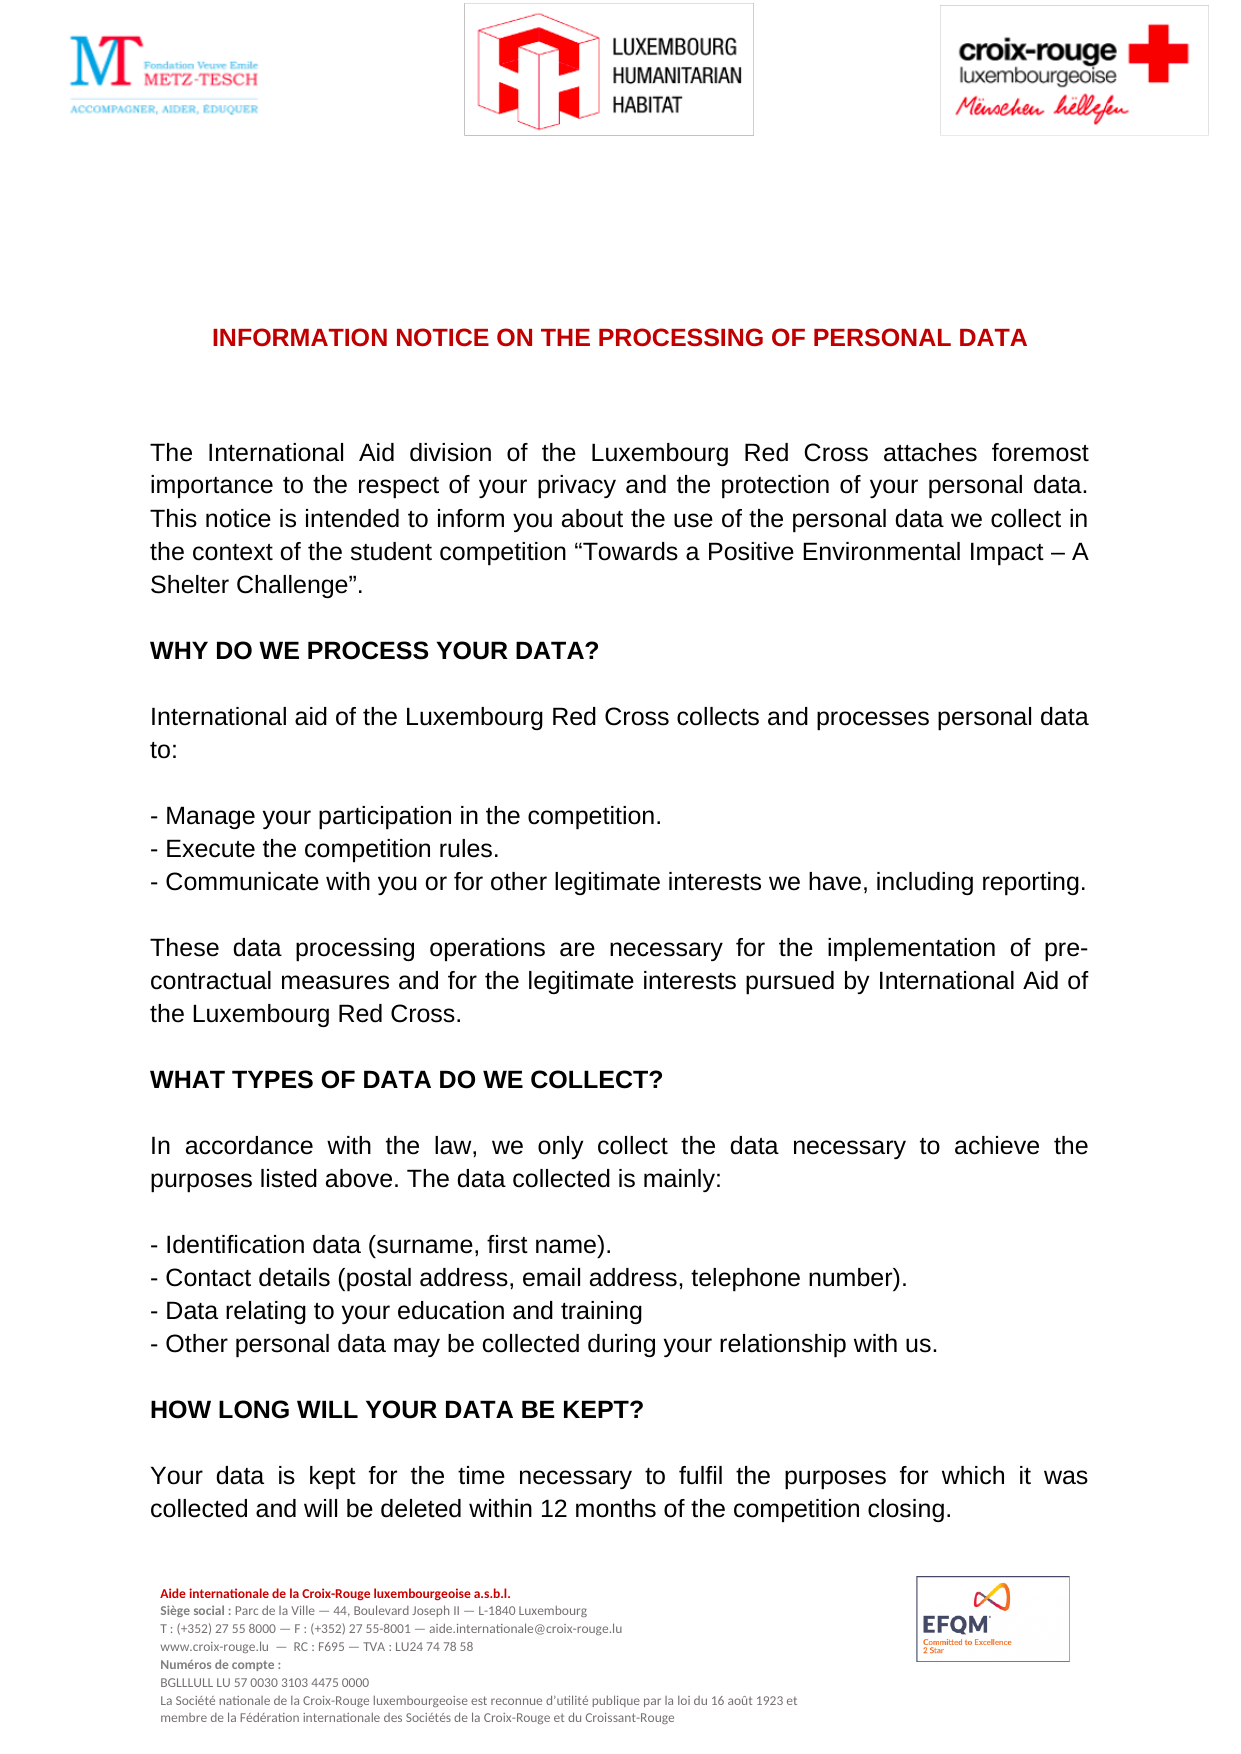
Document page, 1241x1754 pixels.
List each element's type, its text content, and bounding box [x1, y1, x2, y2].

text - Execute the competition rules. [150, 834, 1090, 862]
text WHAT TYPES OF DATA DO WE COLLECT? [150, 1065, 1090, 1094]
picture [916, 1576, 1070, 1662]
text The International Aid division of the Luxembourg Red Cross attaches foremost importance to the respect of your privacy and the protection of your personal data. This notice is intended to inform you about the use of the personal data we collect in the context of the student competition “Towards a Positive Environmental Impact – A Shelter Challenge”. [150, 437, 1090, 598]
text - Other personal data may be collected during your relationship with us. [150, 1329, 1090, 1358]
picture [62, 0, 1210, 143]
text In accordance with the law, we only collect the data necessary to achieve the purposes listed above. The data collected is mainly: [150, 1131, 1090, 1193]
text These data processing operations are necessary for the implementation of pre-contractual measures and for the legitimate interests pursued by International Aid of the Luxembourg Red Cross. [150, 933, 1090, 1028]
text Your data is kept for the time necessary to fulfil the purposes for which it was collected and will be deleted within 12 months of the competition closing. [150, 1461, 1090, 1523]
text INFORMATION NOTICE ON THE PROCESSING OF PERSONAL DATA [150, 322, 1090, 351]
text HOW LONG WILL YOUR DATA BE KEPT? [150, 1395, 1090, 1424]
text WHY DO WE PROCESS YOUR DATA? [150, 636, 1090, 664]
text International aid of the Luxembourg Red Cross collects and processes personal data to: [150, 702, 1090, 763]
text - Contact details (postal address, email address, telephone number). [150, 1263, 1090, 1292]
text - Communicate with you or for other legitimate interests we have, including reporting. [150, 867, 1090, 896]
text - Manage your participation in the competition. [150, 801, 1090, 829]
text - Identification data (surname, first name). [150, 1230, 1090, 1259]
text - Data relating to your education and training [150, 1296, 1090, 1325]
